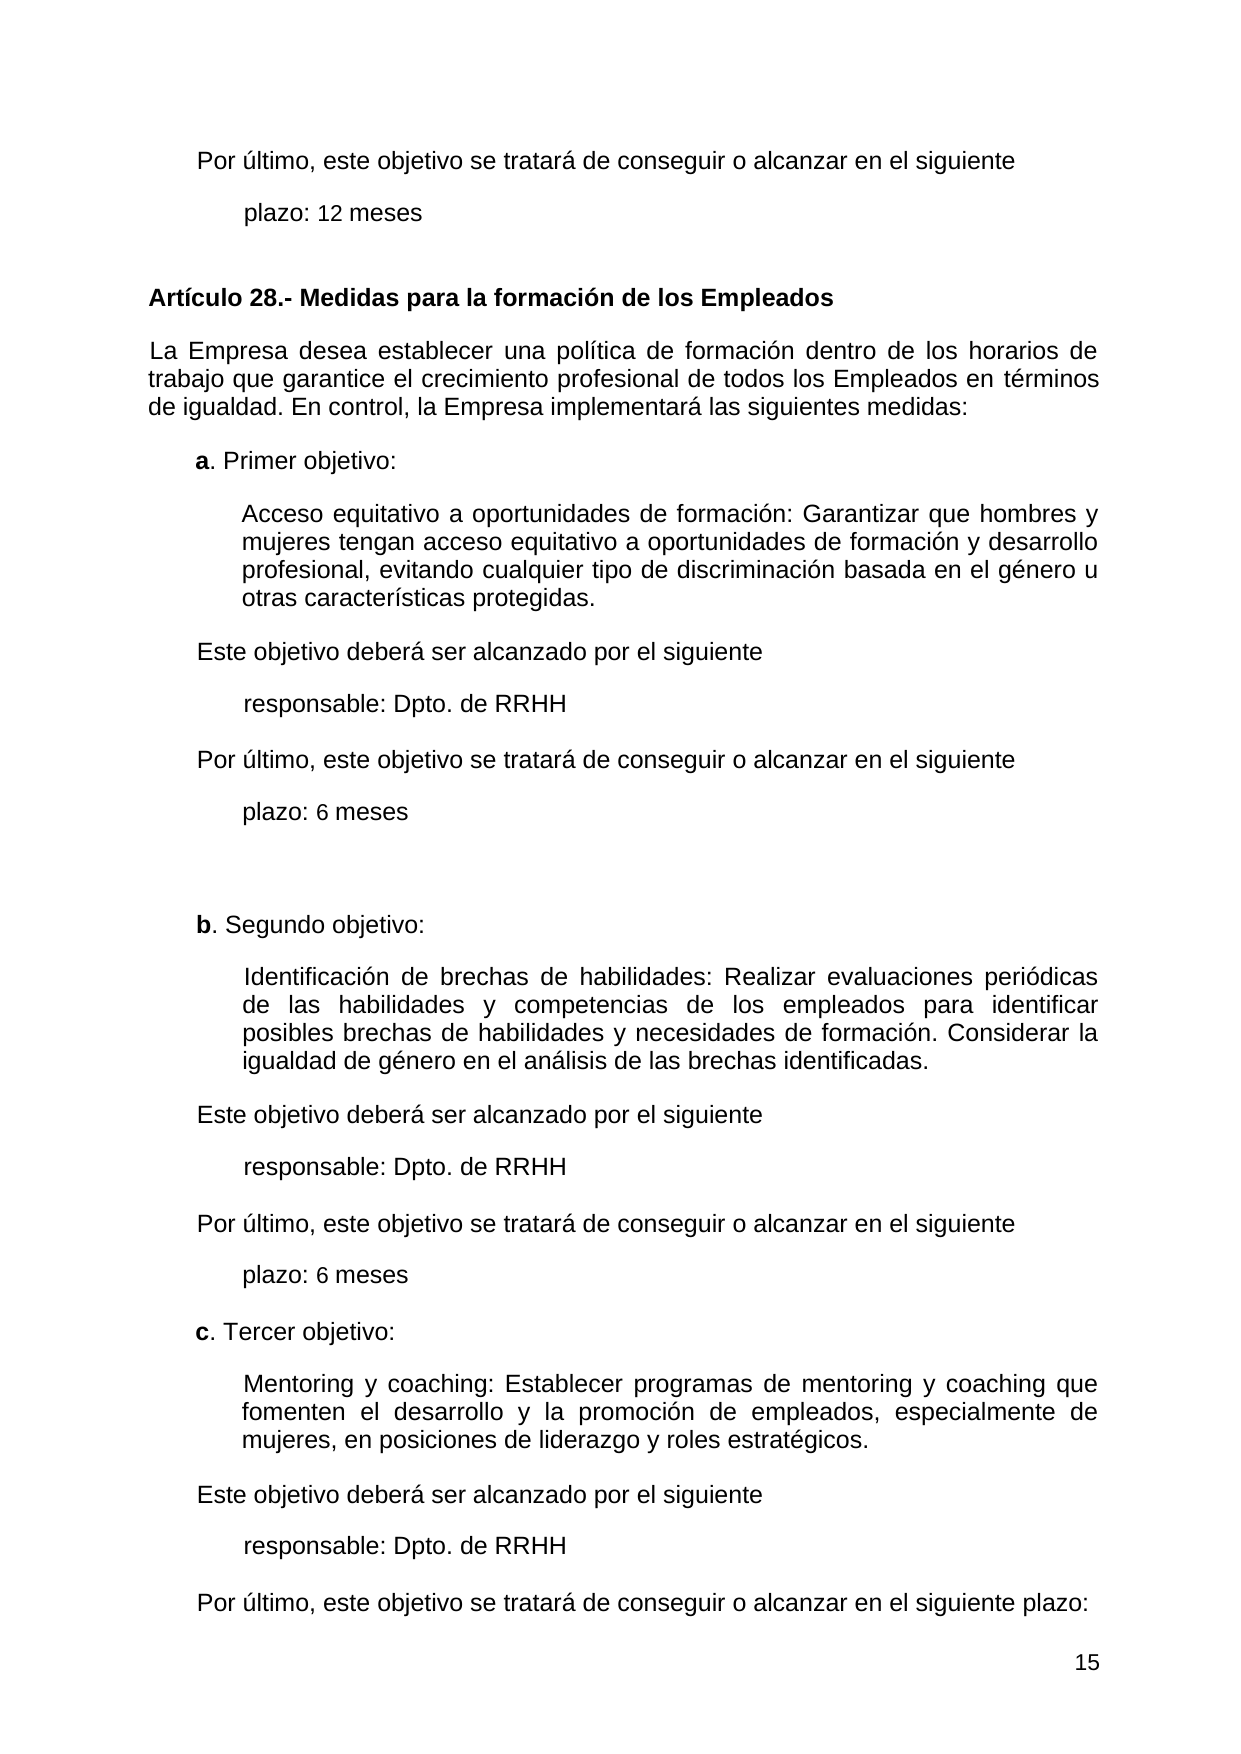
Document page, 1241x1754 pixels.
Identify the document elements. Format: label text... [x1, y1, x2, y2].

text Por último, este objetivo se tratará de conseguir o alcanzar en el siguiente plazo: 6 meses [197, 1209, 1087, 1289]
text c. Tercer objetivo: [195, 1317, 1100, 1346]
text Este objetivo deberá ser alcanzado por el siguiente responsable: Dpto. de RRHH [197, 1101, 911, 1181]
text Por último, este objetivo se tratará de conseguir o alcanzar en el siguiente plazo: [197, 1588, 1093, 1617]
text Por último, este objetivo se tratará de conseguir o alcanzar en el siguiente plazo: 6 meses [197, 745, 1087, 826]
text Acceso equitativo a oportunidades de formación: Garantizar que hombres y mujeres tengan acceso equitativo a oportunidades de formación y desarrollo profesional, evitando cualquier tipo de discriminación basada en el género u otras características protegidas. [241, 500, 1100, 611]
text b. Segundo objetivo: [196, 910, 1100, 938]
text Mentoring y coaching: Establecer programas de mentoring y coaching que fomenten el desarrollo y la promoción de empleados, especialmente de mujeres, en posiciones de liderazgo y roles estratégicos. [242, 1370, 1100, 1454]
text Este objetivo deberá ser alcanzado por el siguiente responsable: Dpto. de RRHH [197, 1480, 911, 1560]
text a. Primer objetivo: [195, 446, 1100, 475]
text Este objetivo deberá ser alcanzado por el siguiente responsable: Dpto. de RRHH [197, 637, 911, 717]
text Identificación de brechas de habilidades: Realizar evaluaciones periódicas de las habilidades y competencias de los empleados para identificar posibles brechas de habilidades y necesidades de formación. Considerar la igualdad de género en el análisis de las brechas identificadas. [242, 963, 1100, 1075]
text Artículo 28.- Medidas para la formación de los Empleados [148, 283, 1100, 312]
text Por último, este objetivo se tratará de conseguir o alcanzar en el siguiente plazo: 12 meses [197, 146, 1087, 226]
text La Empresa desea establecer una política de formación dentro de los horarios de trabajo que garantice el crecimiento profesional de todos los Empleados en términos de igualdad. En control, la Empresa implementará las siguientes medidas: [148, 337, 1100, 421]
